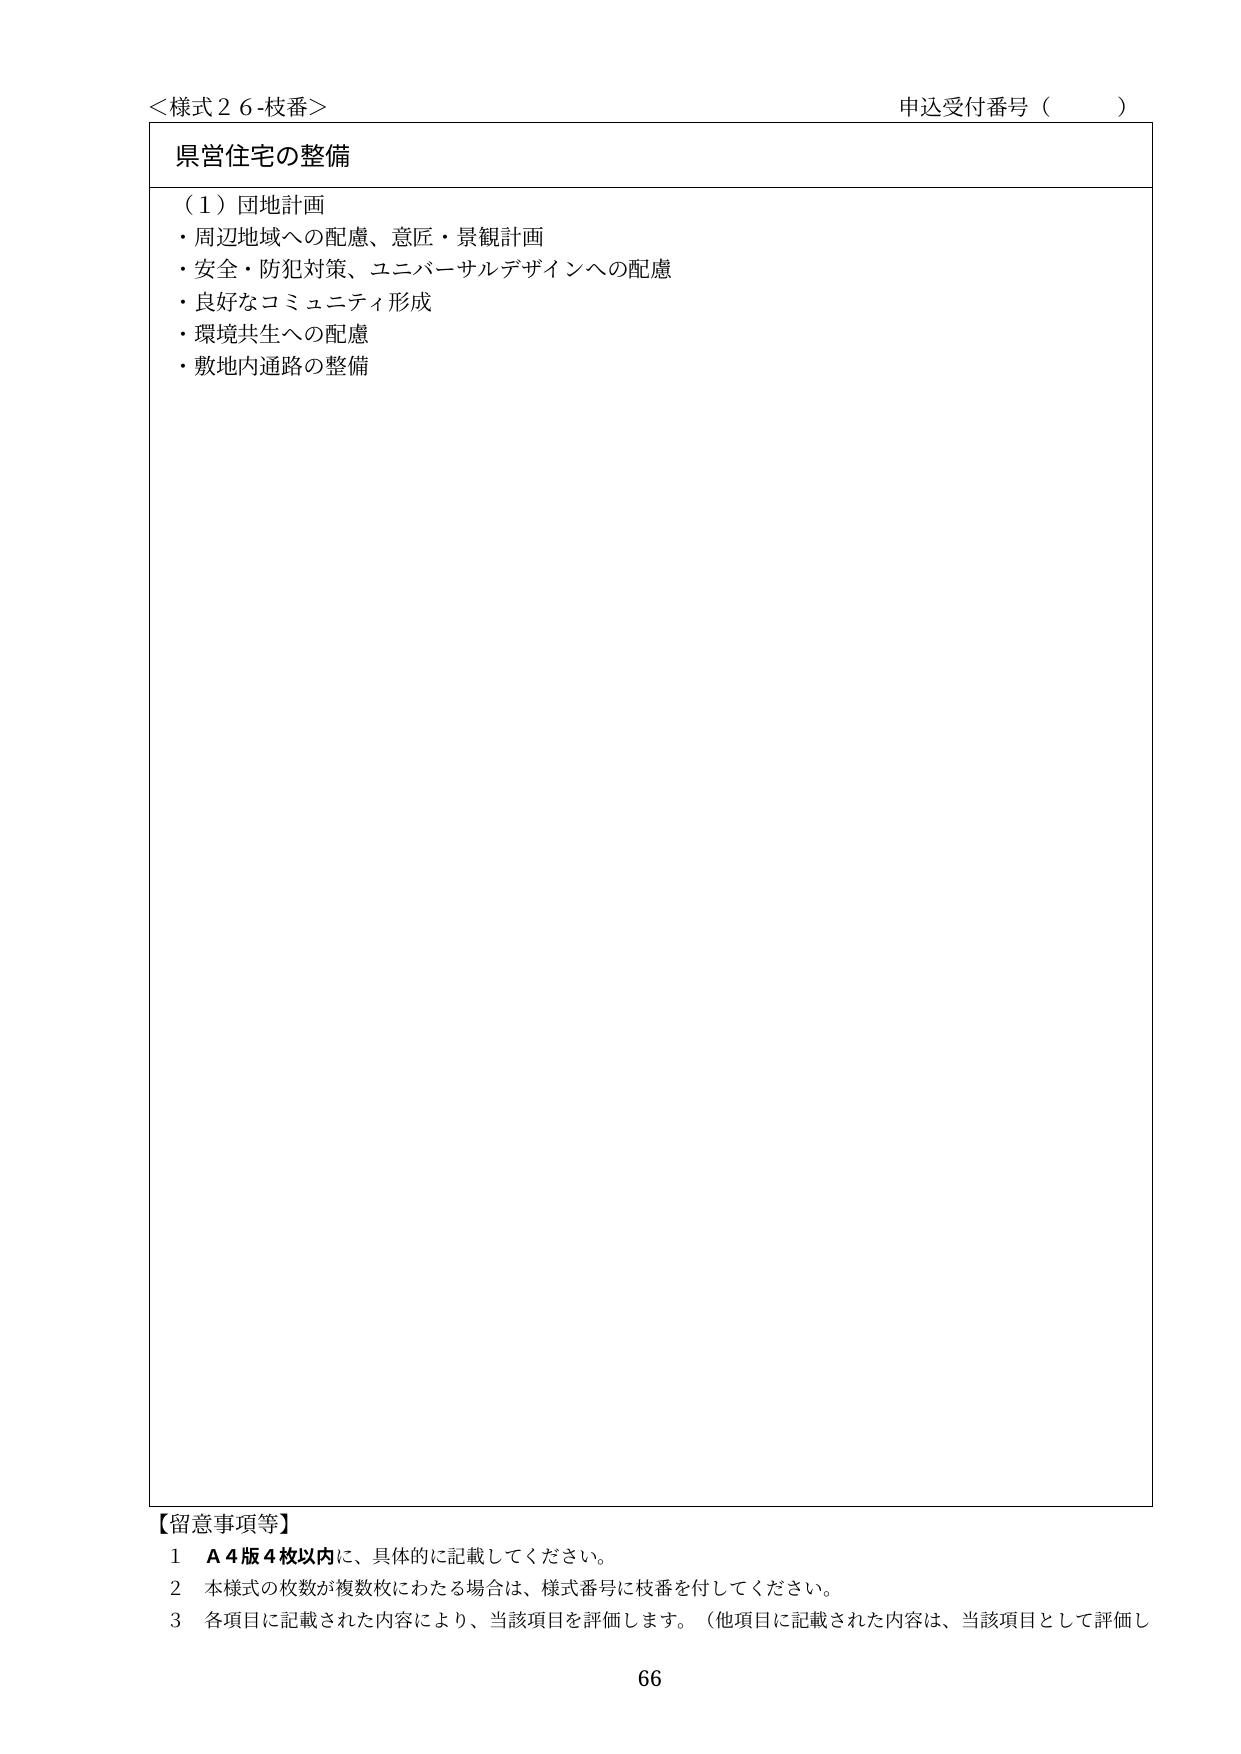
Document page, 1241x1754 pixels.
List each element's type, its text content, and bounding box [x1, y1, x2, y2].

text ＜様式２６-枝番＞ 申込受付番号（ ） [148, 90, 1152, 122]
text 【留意事項等】 [148, 1507, 1152, 1539]
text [167, 1603, 1152, 1636]
table_header 県営住宅の整備 [150, 123, 1152, 187]
text １ Ａ４版４枚以内に、具体的に記載してください。 [148, 1539, 1152, 1571]
table_cell （１）団地計画 ・周辺地域への配慮、意匠・景観計画 ・安全・防犯対策、ユニバーサルデザインへの配慮 ・良好なコミュニティ形成 ・環境共生への配慮 ・敷地内通路の整備 [150, 188, 1152, 1506]
text ２ 本様式の枚数が複数枚にわたる場合は、様式番号に枝番を付してください。 [167, 1571, 1152, 1603]
